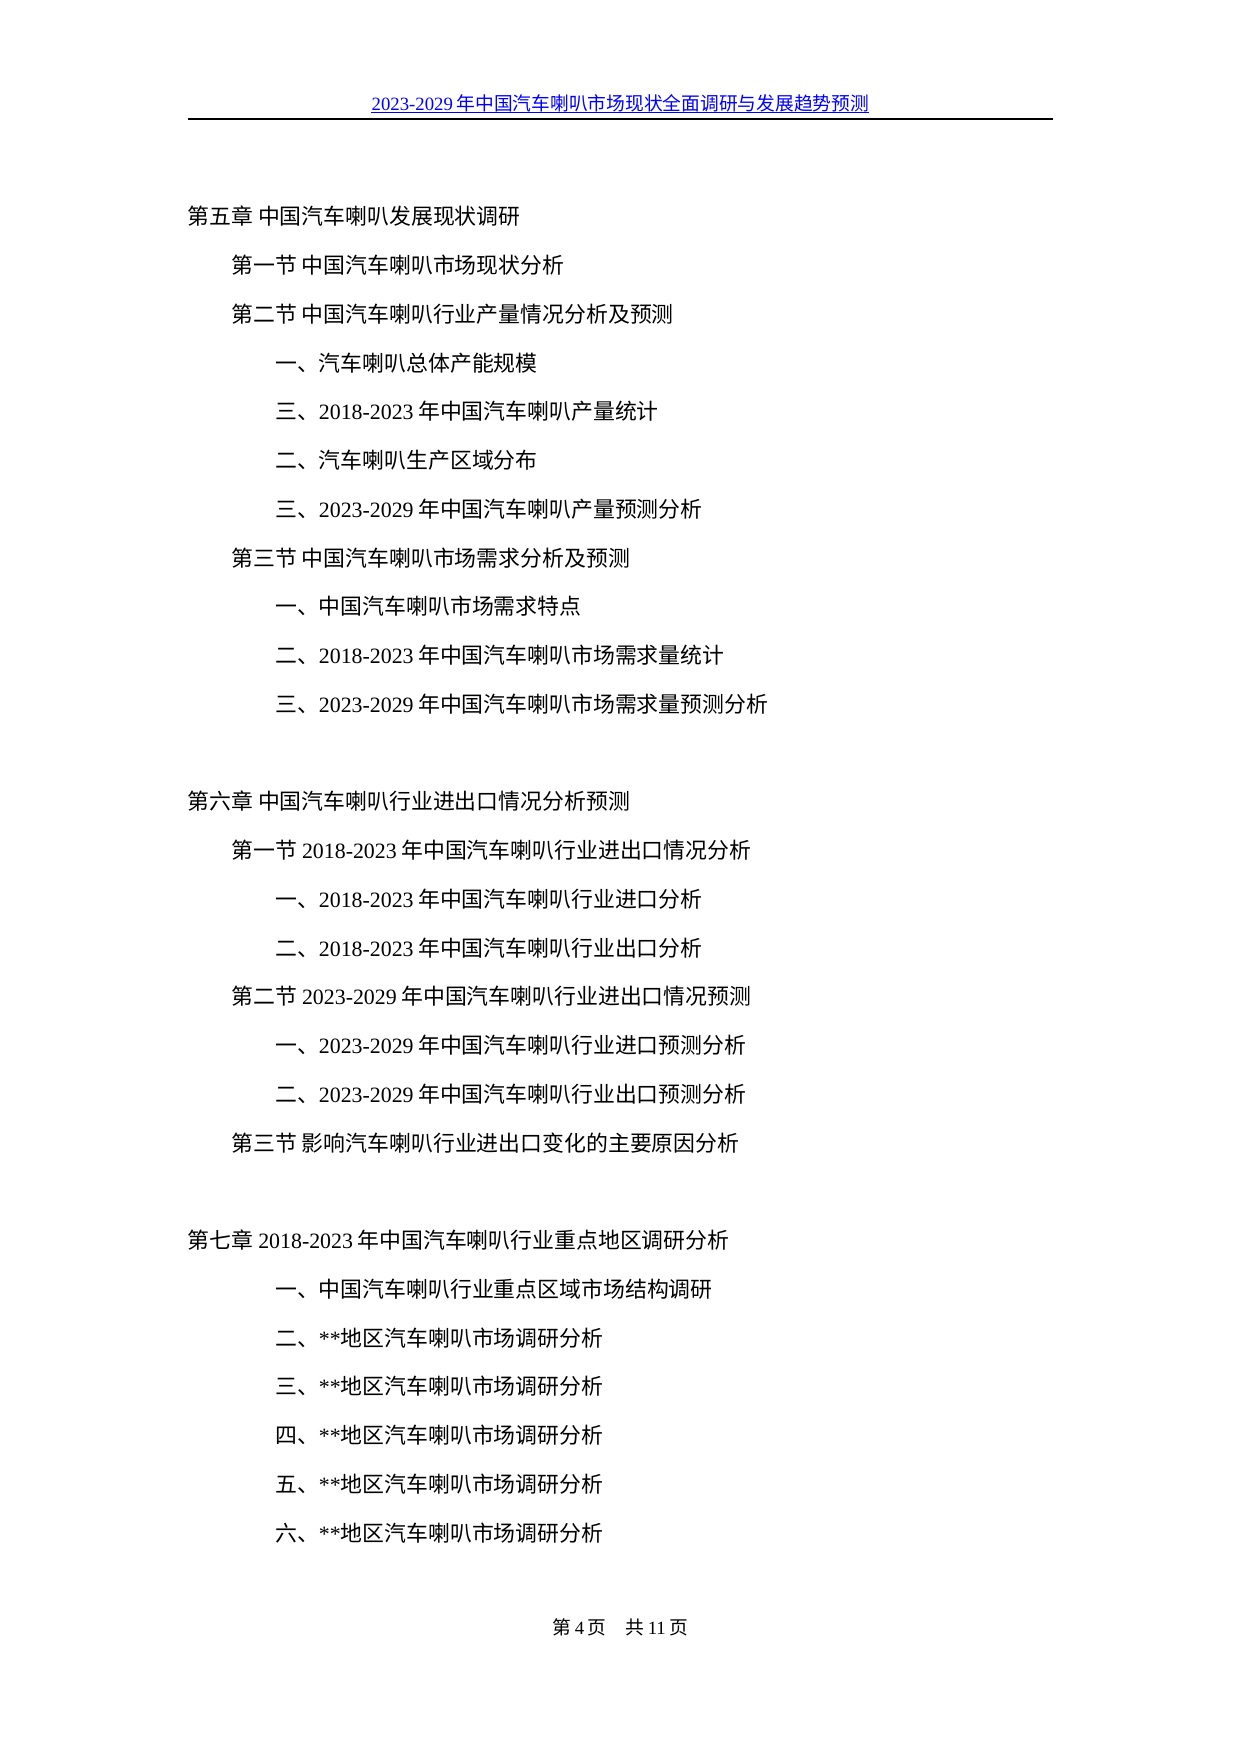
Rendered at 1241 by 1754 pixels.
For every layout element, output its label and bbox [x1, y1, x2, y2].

text [187, 150, 1053, 1548]
